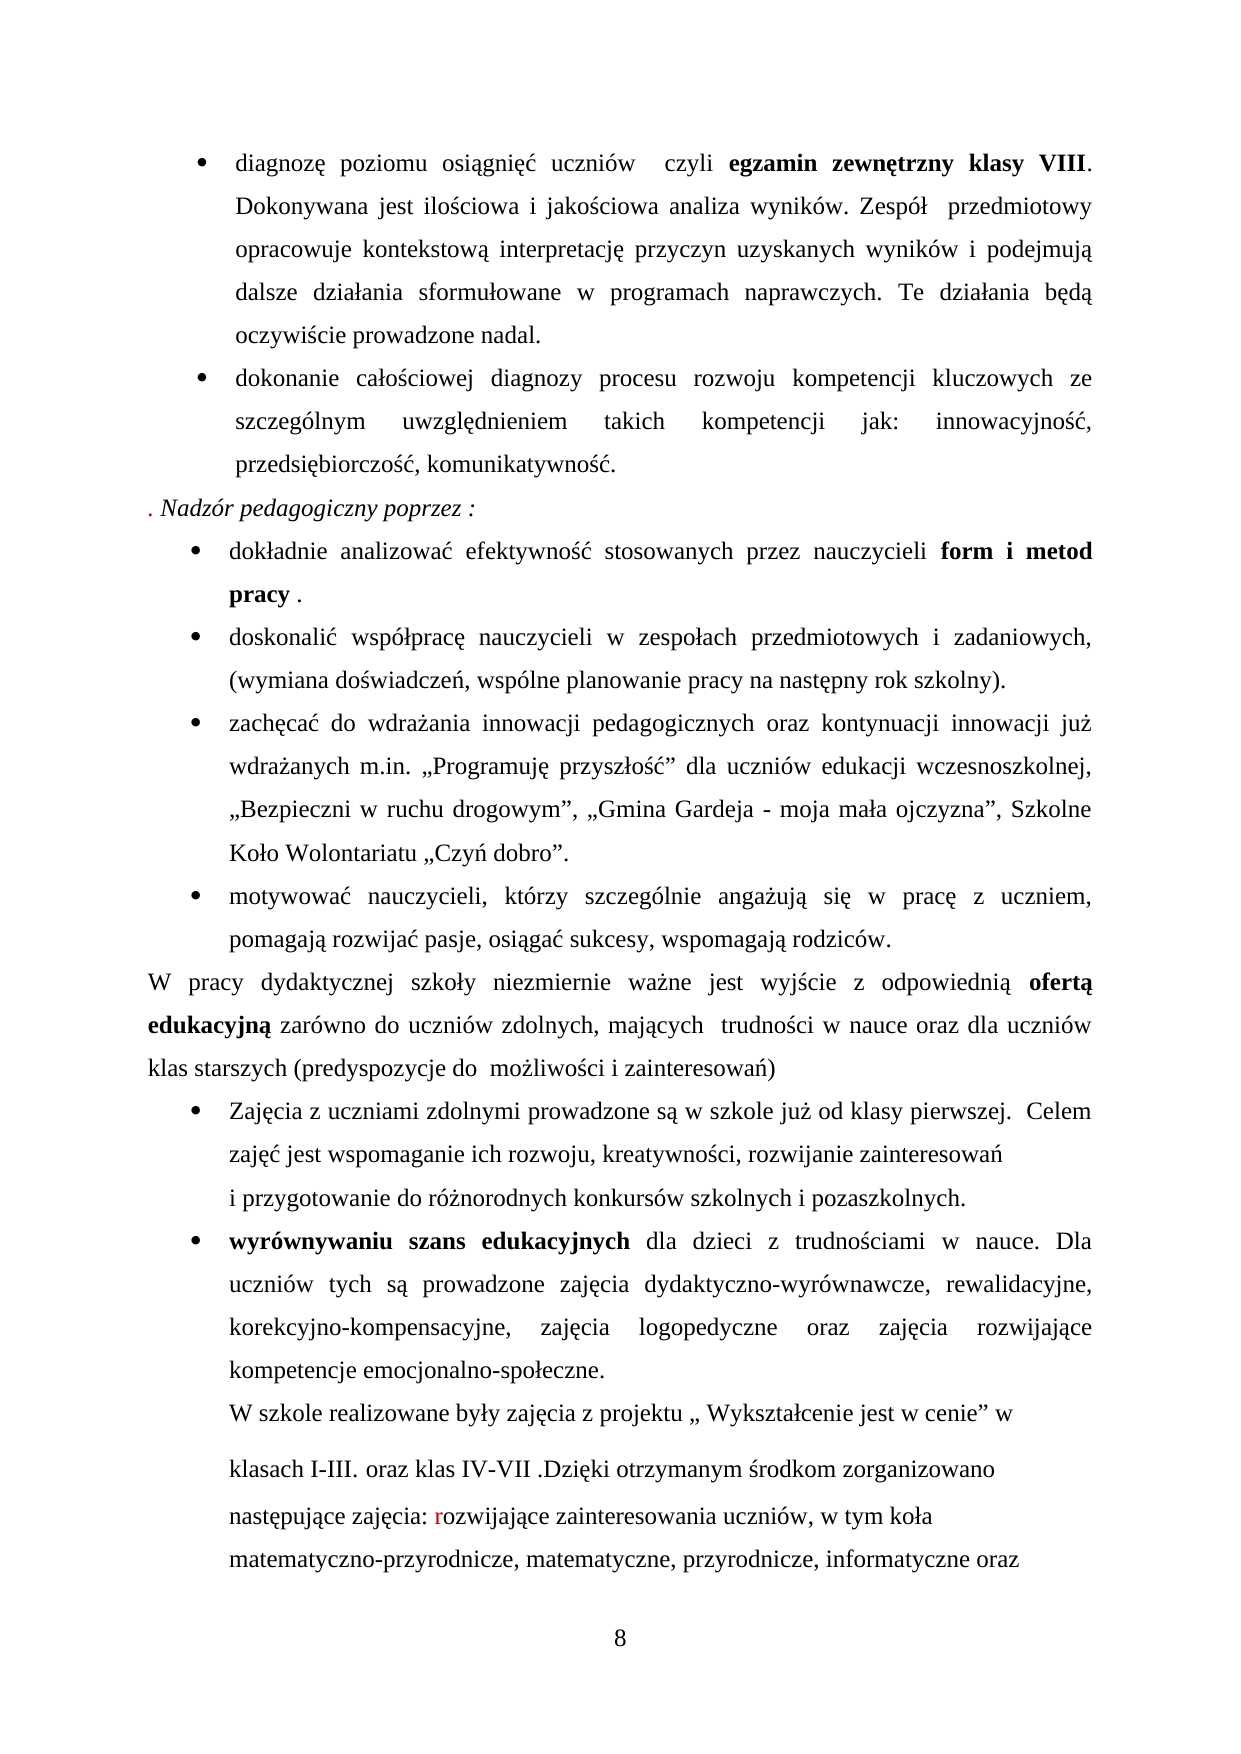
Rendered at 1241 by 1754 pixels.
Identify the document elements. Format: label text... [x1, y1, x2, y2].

list diagnozę poziomu osiągnięć uczniów czyli egzamin zewnętrzny klasy VIII. Dokonywana jest ilościowa i jakościowa analiza wyników. Zespół przedmiotowy opracowuje kontekstową interpretację przyczyn uzyskanych wyników i podejmują dalsze działania sformułowane w programach naprawczych. Te działania będą oczywiście prowadzone nadal. [198, 148, 1093, 349]
list doskonalić współpracę nauczycieli w zespołach przedmiotowych i zadaniowych, (wymiana doświadczeń, wspólne planowanie pracy na następny rok szkolny). [191, 622, 1093, 694]
text i przygotowanie do różnorodnych konkursów szkolnych i pozaszkolnych. [229, 1183, 1093, 1211]
list wyrównywaniu szans edukacyjnych dla dzieci z trudnościami w nauce. Dla uczniów tych są prowadzone zajęcia dydaktyczno-wyrównawcze, rewalidacyjne, korekcyjno-kompensacyjne, zajęcia logopedyczne oraz zajęcia rozwijające kompetencje emocjonalno-społeczne. [191, 1226, 1093, 1384]
text W szkole realizowane były zajęcia z projektu „ Wykształcenie jest w cenie” w klasach I-III. oraz klas IV-VII .Dzięki otrzymanym środkom zorganizowano następujące zajęcia: rozwijające zainteresowania uczniów, w tym koła matematyczno-przyrodnicze, matematyczne, przyrodnicze, informatyczne oraz [229, 1398, 1093, 1573]
list dokładnie analizować efektywność stosowanych przez nauczycieli form i metod pracy . [191, 536, 1093, 608]
list Zajęcia z uczniami zdolnymi prowadzone są w szkole już od klasy pierwszej. Celem zajęć jest wspomaganie ich rozwoju, kreatywności, rozwijanie zainteresowań [191, 1096, 1093, 1168]
text W pracy dydaktycznej szkoły niezmiernie ważne jest wyjście z odpowiednią ofertą edukacyjną zarówno do uczniów zdolnych, mających trudności w nauce oraz dla uczniów klas starszych (predyspozycje do możliwości i zainteresowań) [148, 967, 1093, 1082]
text . Nadzór pedagogiczny poprzez : [148, 493, 1093, 521]
list zachęcać do wdrażania innowacji pedagogicznych oraz kontynuacji innowacji już wdrażanych m.in. „Programuję przyszłość” dla uczniów edukacji wczesnoszkolnej, „Bezpieczni w ruchu drogowym”, „Gmina Gardeja - moja mała ojczyzna”, Szkolne Koło Wolontariatu „Czyń dobro”. [191, 708, 1093, 866]
list dokonanie całościowej diagnozy procesu rozwoju kompetencji kluczowych ze szczególnym uwzględnieniem takich kompetencji jak: innowacyjność, przedsiębiorczość, komunikatywność. [198, 363, 1093, 478]
list motywować nauczycieli, którzy szczególnie angażują się w pracę z uczniem, pomagają rozwijać pasje, osiągać sukcesy, wspomagają rodziców. [191, 881, 1093, 953]
